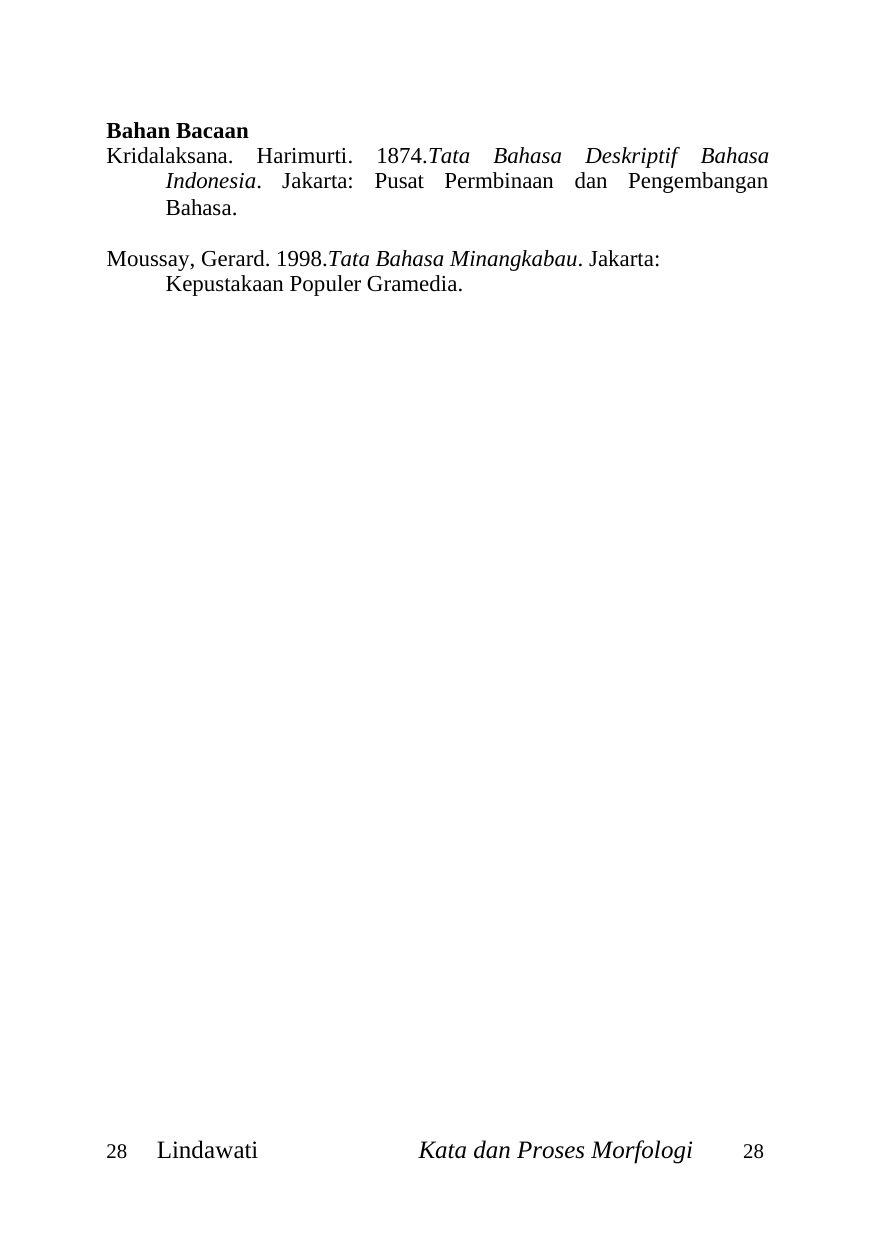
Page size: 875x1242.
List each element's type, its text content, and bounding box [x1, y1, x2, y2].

text Kridalaksana. Harimurti. 1874.Tata Bahasa Deskriptif Bahasa [106, 143, 778, 168]
text Bahan Bacaan [106, 117, 778, 143]
text Moussay, Gerard. 1998.Tata Bahasa Minangkabau. Jakarta: Kepustakaan Populer Gramedia. [106, 247, 663, 297]
text Indonesia. Jakarta: Pusat Permbinaan dan Pengembangan [165, 168, 778, 193]
text Bahasa. [165, 194, 778, 220]
